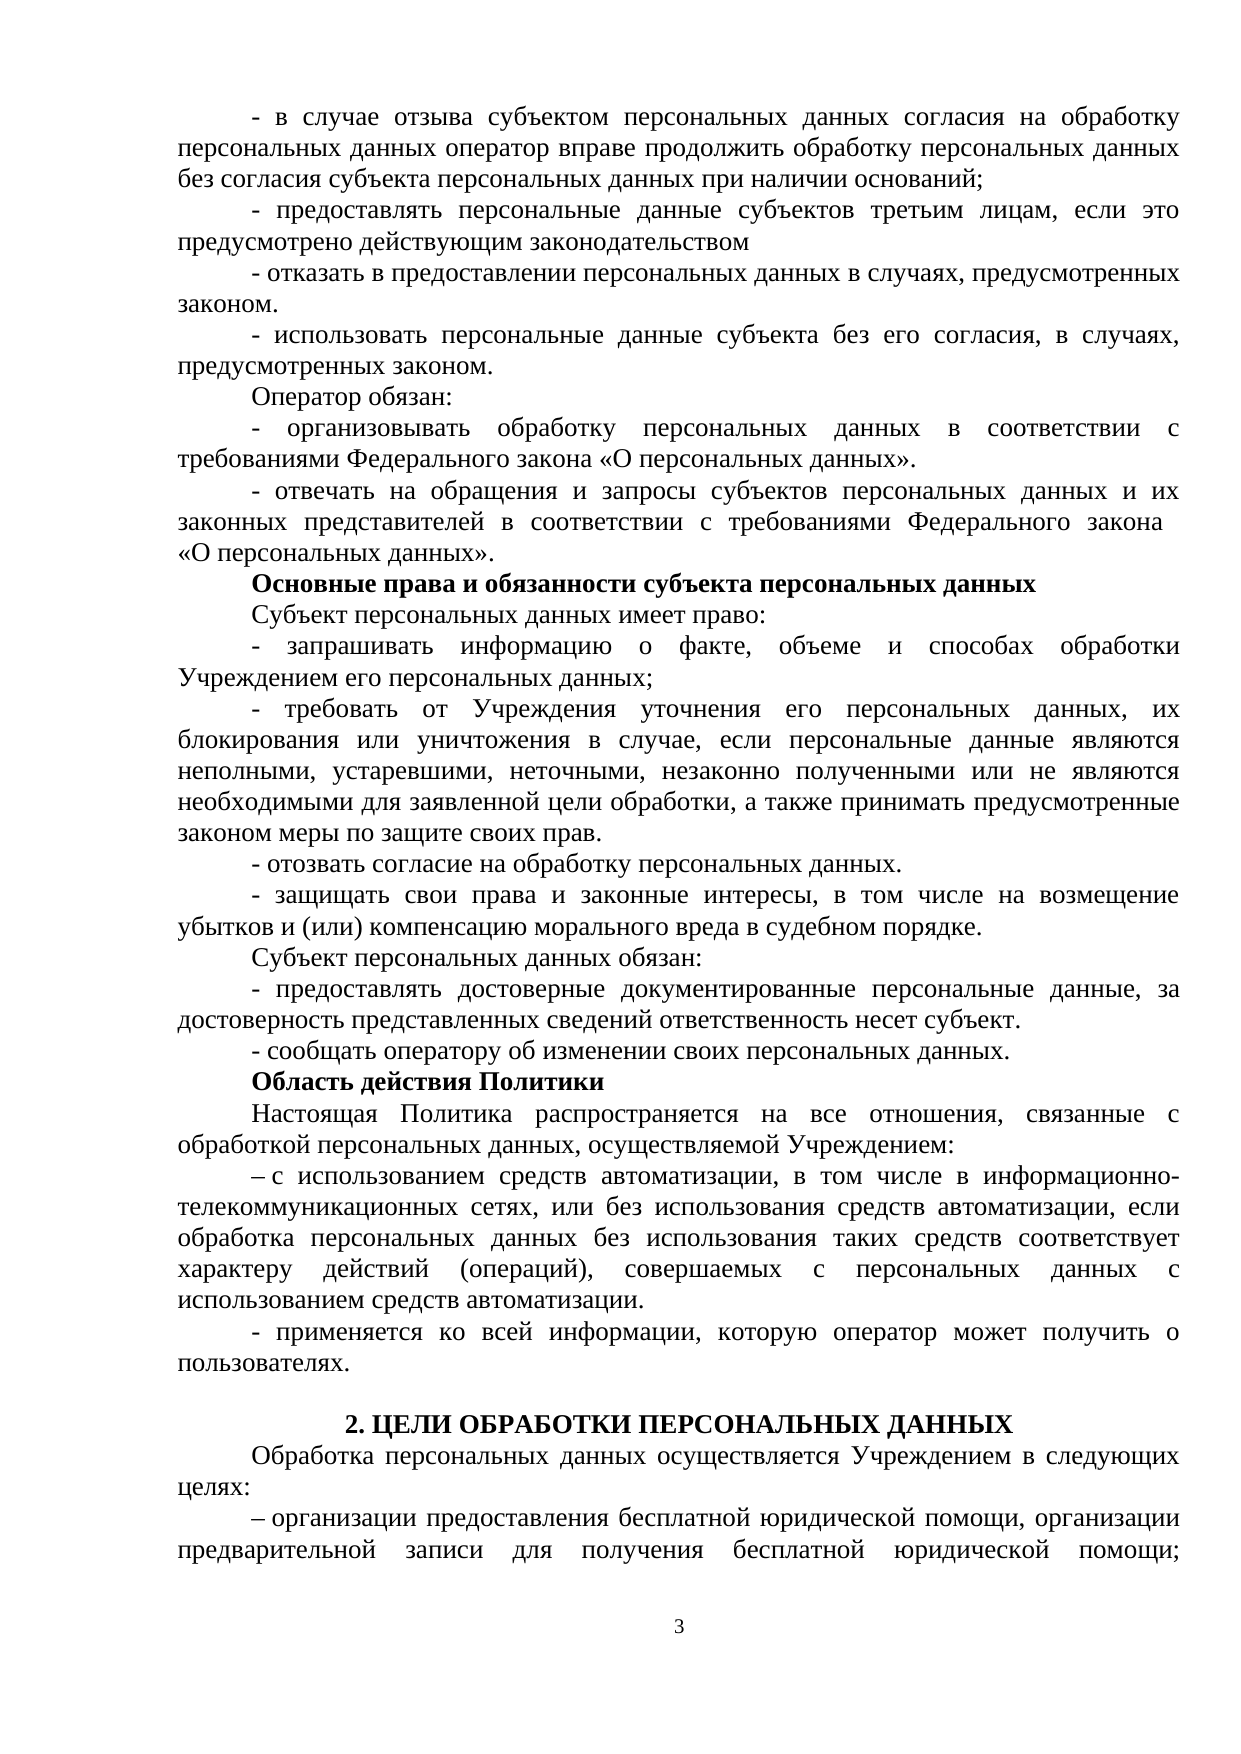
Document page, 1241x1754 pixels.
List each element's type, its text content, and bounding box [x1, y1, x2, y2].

text Субъект персональных данных обязан: [177, 941, 1181, 972]
list - применяется ко всей информации, которую оператор может получить о пользователях. [177, 1315, 1181, 1377]
text Обработка персональных данных осуществляется Учреждением в следующих целях: [177, 1439, 1181, 1502]
list с использованием средств автоматизации, в том числе в информационно-телекоммуникационных сетях, или без использования средств автоматизации, если обработка персональных данных без использования таких средств соответствует характеру действий (операций), совершаемых с персональных данных с использованием средств автоматизации. [177, 1159, 1181, 1315]
text - отказать в предоставлении персональных данных в случаях, предусмотренных законом. [177, 256, 1181, 318]
text - предоставлять персональные данные субъектов третьим лицам, если это предусмотрено действующим законодательством [177, 193, 1181, 256]
text - использовать персональные данные субъекта без его согласия, в случаях, предусмотренных законом. [177, 318, 1181, 380]
text - отозвать согласие на обработку персональных данных. [177, 847, 1181, 879]
text - предоставлять достоверные документированные персональные данные, за достоверность представленных сведений ответственность несет субъект. [177, 972, 1181, 1034]
text Область действия Политики [177, 1066, 1181, 1097]
list Цели обработки персональных данных [177, 1408, 1181, 1439]
text - защищать свои права и законные интересы, в том числе на возмещение убытков и (или) компенсацию морального вреда в судебном порядке. [177, 879, 1181, 941]
text - требовать от Учреждения уточнения его персональных данных, их блокирования или уничтожения в случае, если персональные данные являются неполными, устаревшими, неточными, незаконно полученными или не являются необходимыми для заявленной цели обработки, а также принимать предусмотренные законом меры по защите своих прав. [177, 692, 1181, 847]
text Субъект персональных данных имеет право: [177, 598, 1181, 629]
list - сообщать оператору об изменении своих персональных данных. [177, 1034, 1181, 1066]
text Оператор обязан: [177, 380, 1181, 411]
text - запрашивать информацию о факте, объеме и способах обработки Учреждением его персональных данных; [177, 629, 1181, 692]
text - организовывать обработку персональных данных в соответствии с требованиями Федерального закона «О персональных данных». [177, 411, 1181, 474]
text - в случае отзыва субъектом персональных данных согласия на обработку персональных данных оператор вправе продолжить обработку персональных данных без согласия субъекта персональных данных при наличии оснований; [177, 100, 1181, 193]
text Настоящая Политика распространяется на все отношения, связанные с обработкой персональных данных, осуществляемой Учреждением: [177, 1097, 1181, 1159]
text - отвечать на обращения и запросы субъектов персональных данных и их законных представителей в соответствии с требованиями Федерального закона «О персональных данных». [177, 474, 1181, 567]
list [177, 1502, 1181, 1564]
text Основные права и обязанности субъекта персональных данных [177, 567, 1181, 598]
